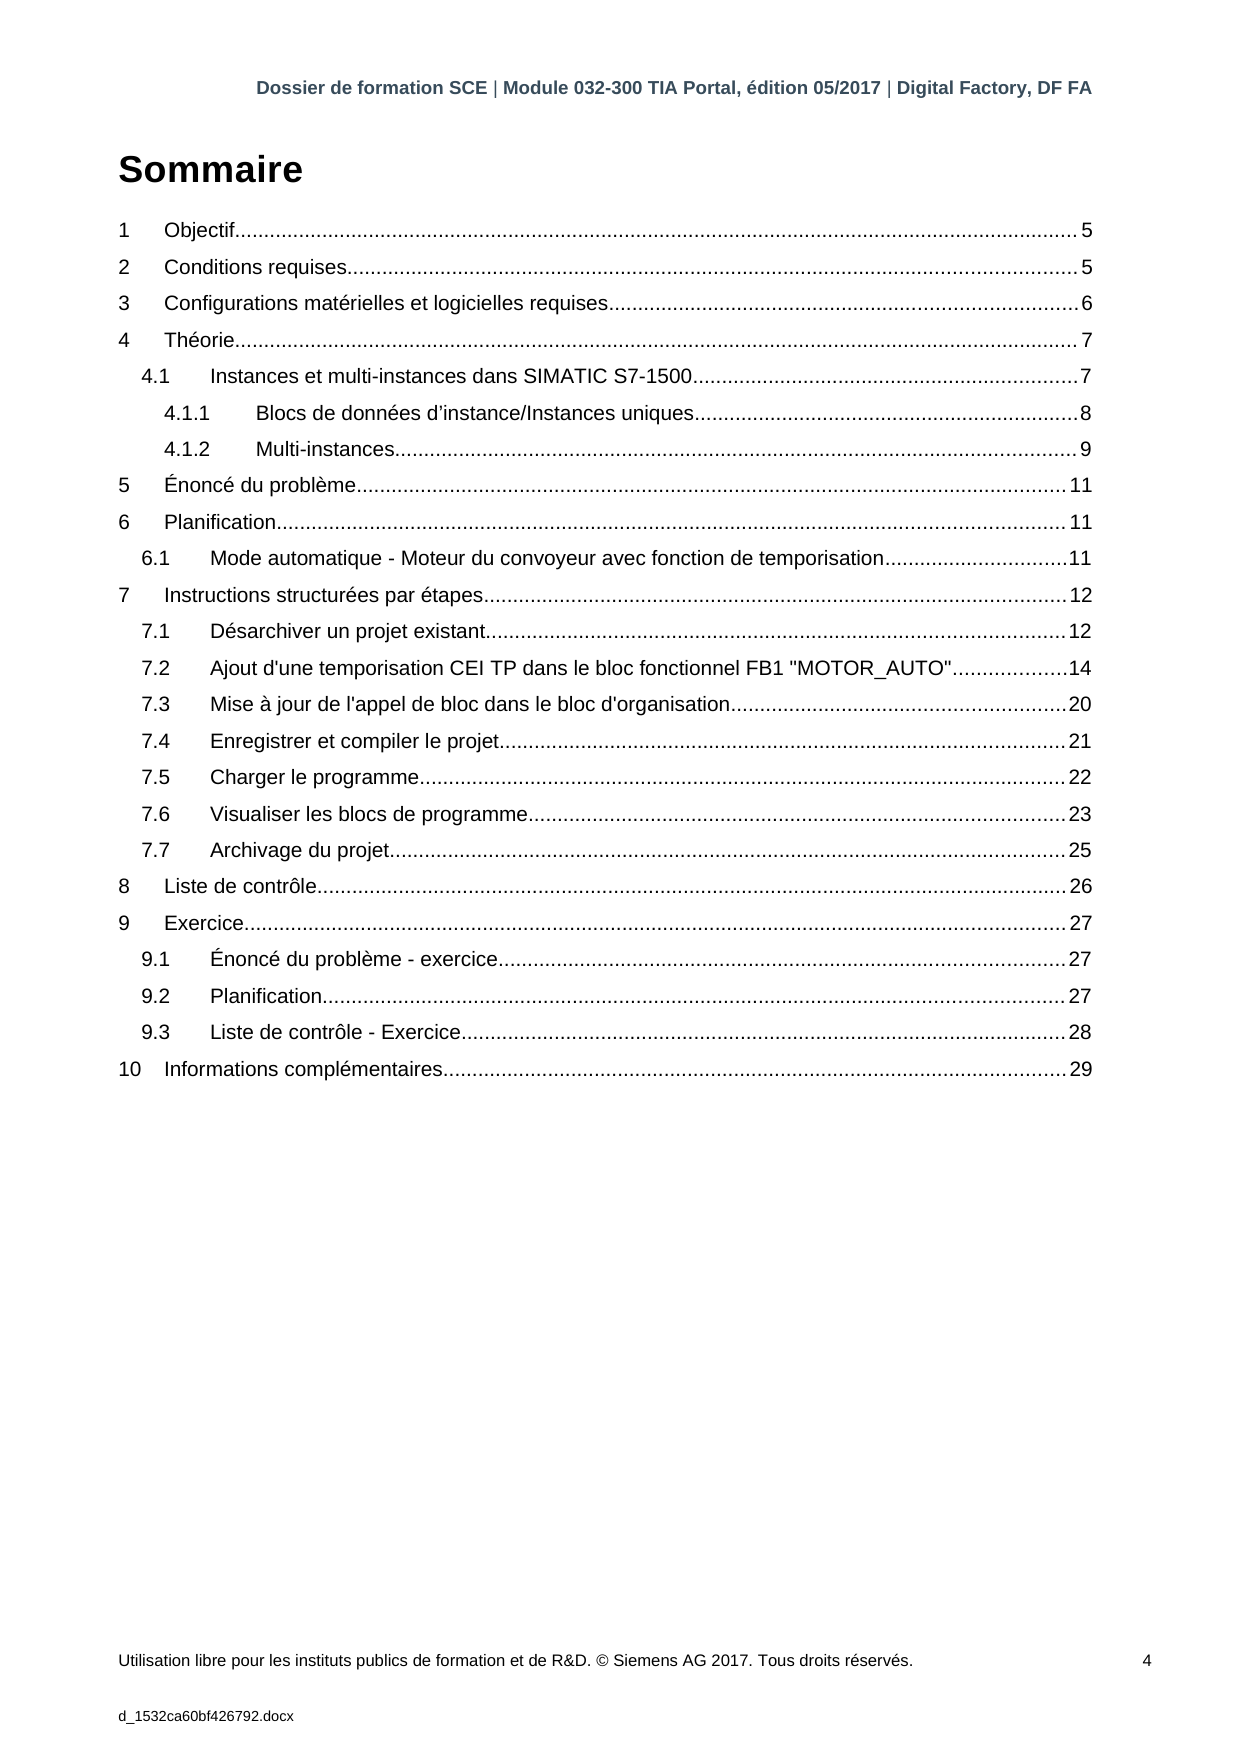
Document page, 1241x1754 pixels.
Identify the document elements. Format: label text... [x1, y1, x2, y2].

text 9 Exercice 27 [118, 911, 1092, 935]
text 6 Planification 11 [118, 510, 1092, 534]
text 10 Informations complémentaires 29 [118, 1057, 1092, 1081]
text 9.1 Énoncé du problème - exercice 27 [141, 947, 1092, 971]
text 9.2 Planification 27 [141, 984, 1092, 1008]
text 8 Liste de contrôle 26 [118, 874, 1092, 898]
text 7.3 Mise à jour de l'appel de bloc dans le bloc d'organisation 20 [141, 692, 1092, 716]
subtitle Sommaire [118, 148, 1092, 191]
text 7.6 Visualiser les blocs de programme 23 [141, 801, 1092, 825]
text 4.1.2 Multi-instances 9 [164, 437, 1092, 461]
text 6.1 Mode automatique - Moteur du convoyeur avec fonction de temporisation 11 [141, 546, 1092, 570]
text 4 Théorie 7 [118, 327, 1092, 351]
text 4.1 Instances et multi-instances dans SIMATIC S7-1500 7 [141, 364, 1092, 388]
text 5 Énoncé du problème 11 [118, 473, 1092, 497]
text 3 Configurations matérielles et logicielles requises 6 [118, 291, 1092, 315]
text 4.1.1 Blocs de données d’instance/Instances uniques 8 [164, 400, 1092, 424]
text 9.3 Liste de contrôle - Exercice 28 [141, 1020, 1092, 1044]
text 7.4 Enregistrer et compiler le projet 21 [141, 728, 1092, 752]
text 2 Conditions requises 5 [118, 254, 1092, 278]
text 1 Objectif 5 [118, 218, 1092, 242]
text 7.1 Désarchiver un projet existant 12 [141, 619, 1092, 643]
text 7.7 Archivage du projet 25 [141, 838, 1092, 862]
text 7.2 Ajout d'une temporisation CEI TP dans le bloc fonctionnel FB1 "MOTOR_AUTO" 14 [141, 656, 1092, 679]
text 7.5 Charger le programme 22 [141, 765, 1092, 789]
text 7 Instructions structurées par étapes 12 [118, 583, 1092, 607]
